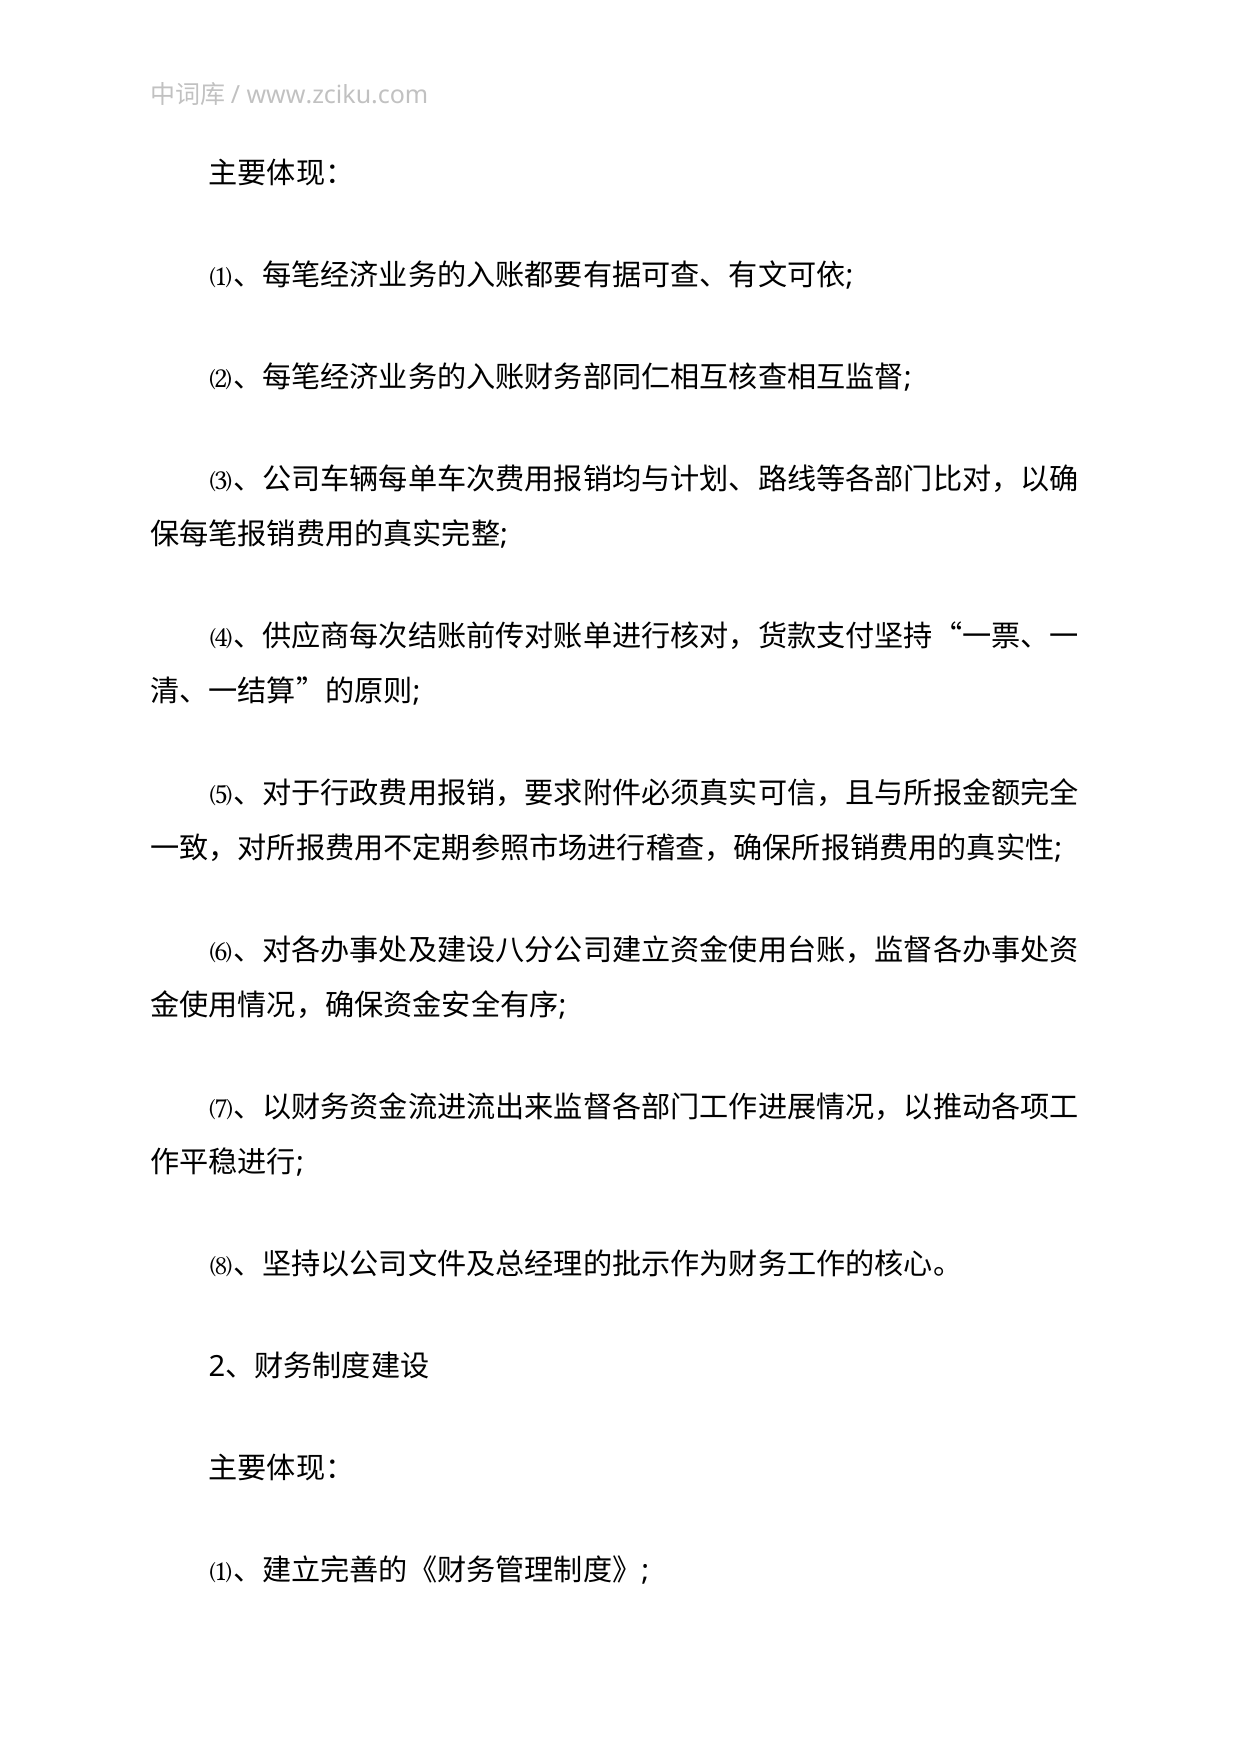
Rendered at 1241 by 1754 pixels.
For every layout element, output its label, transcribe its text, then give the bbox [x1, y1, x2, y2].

text 主要体现： [150, 150, 1090, 192]
text ⑺、以财务资金流进流出来监督各部门工作进展情况，以推动各项工作平稳进行; [150, 1084, 1090, 1181]
text ⑴、每笔经济业务的入账都要有据可查、有文可依; [150, 252, 1090, 294]
text ⑷、供应商每次结账前传对账单进行核对，货款支付坚持“一票、一清、一结算”的原则; [150, 613, 1090, 710]
text ⑶、公司车辆每单车次费用报销均与计划、路线等各部门比对，以确保每笔报销费用的真实完整; [150, 456, 1090, 553]
text ⑵、每笔经济业务的入账财务部同仁相互核查相互监督; [150, 354, 1090, 396]
text ⑻、坚持以公司文件及总经理的批示作为财务工作的核心。 [150, 1241, 1090, 1283]
text 主要体现： [150, 1444, 1090, 1487]
text 2、财务制度建设 [150, 1343, 1090, 1385]
text ⑹、对各办事处及建设八分公司建立资金使用台账，监督各办事处资金使用情况，确保资金安全有序; [150, 927, 1090, 1024]
text ⑸、对于行政费用报销，要求附件必须真实可信，且与所报金额完全一致，对所报费用不定期参照市场进行稽查，确保所报销费用的真实性; [150, 770, 1090, 867]
text ⑴、建立完善的《财务管理制度》; [150, 1546, 1090, 1589]
